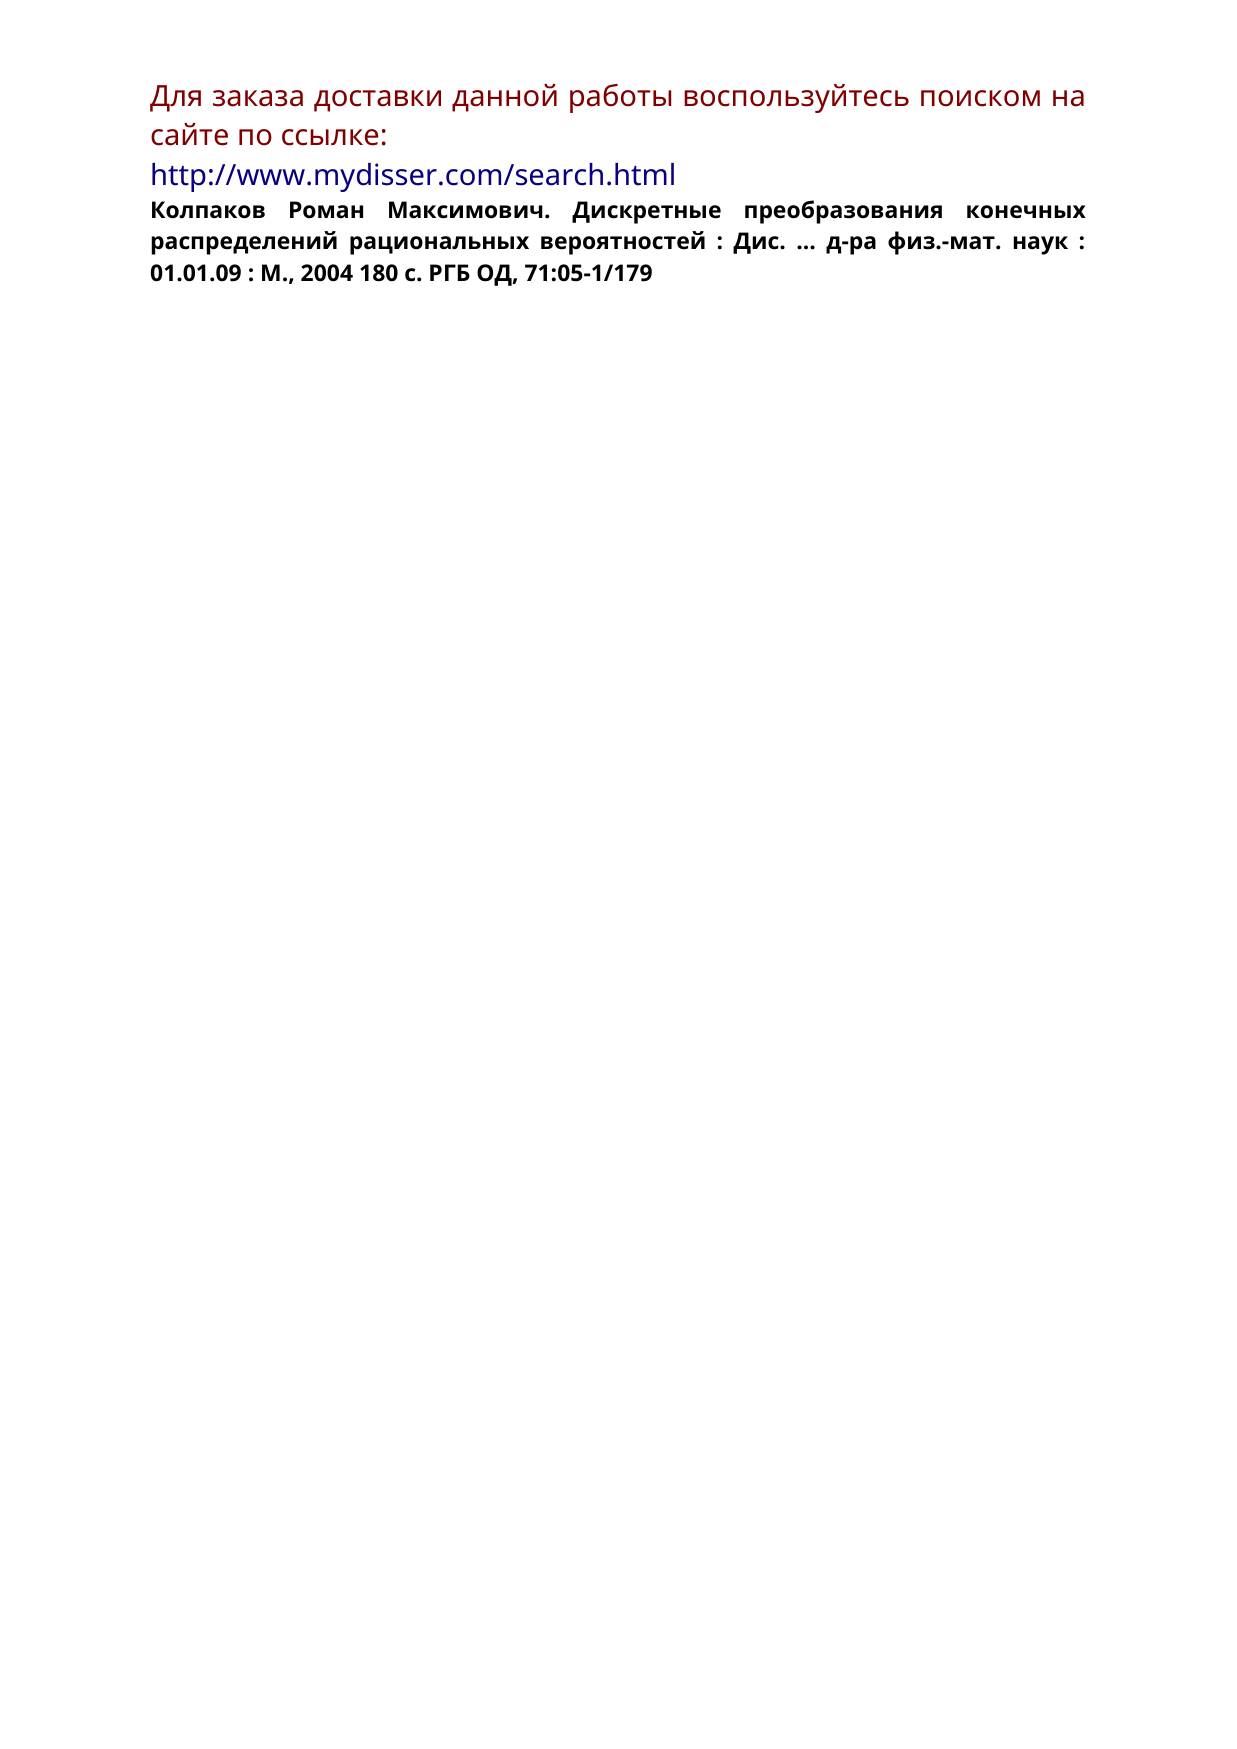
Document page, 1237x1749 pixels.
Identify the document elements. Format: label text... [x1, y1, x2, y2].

text Колпаков Роман Максимович. Дискретные преобразования конечных распределений рациональных вероятностей : Дис. ... д-ра физ.-мат. наук : 01.01.09 : М., 2004 180 c. РГБ ОД, 71:05-1/179 [150, 194, 1086, 288]
